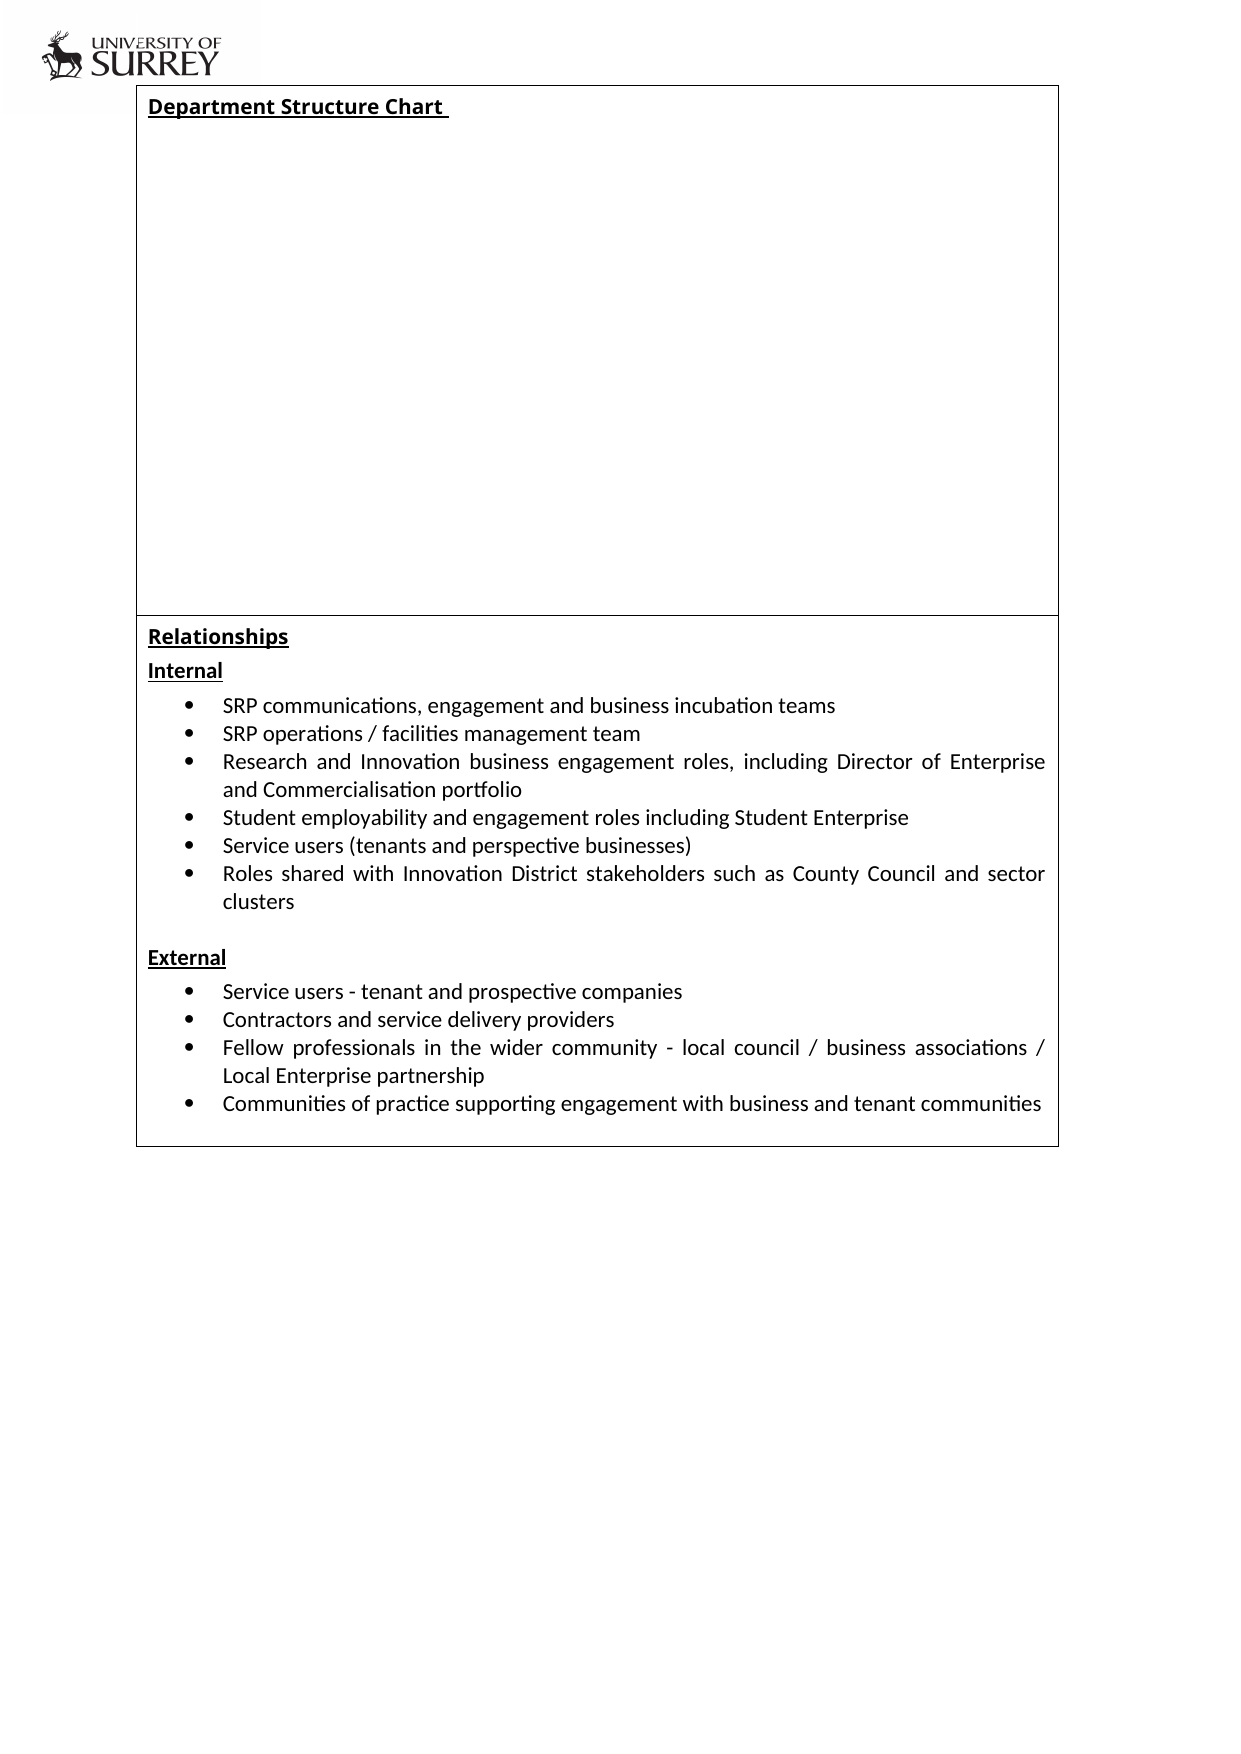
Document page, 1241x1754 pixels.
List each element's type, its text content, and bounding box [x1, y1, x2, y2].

table_cell Relationships Internal SRP communications, engagement and business incubation teams SRP operations / facilities management team Research and Innovation business engagement roles, including Director of Enterprise and Commercialisation portfolio Student employability and engagement roles including Student Enterprise Service users (tenants and perspective businesses) Roles shared with Innovation District stakeholders such as County Council and sector clusters External Service users - tenant and prospective companies Contractors and service delivery providers Fellow professionals in the wider community - local council / business associations / Local Enterprise partnership Communities of practice supporting engagement with business and tenant communities [137, 616, 1058, 1146]
table_cell Department Structure Chart [137, 86, 1058, 615]
picture [2, 0, 261, 114]
